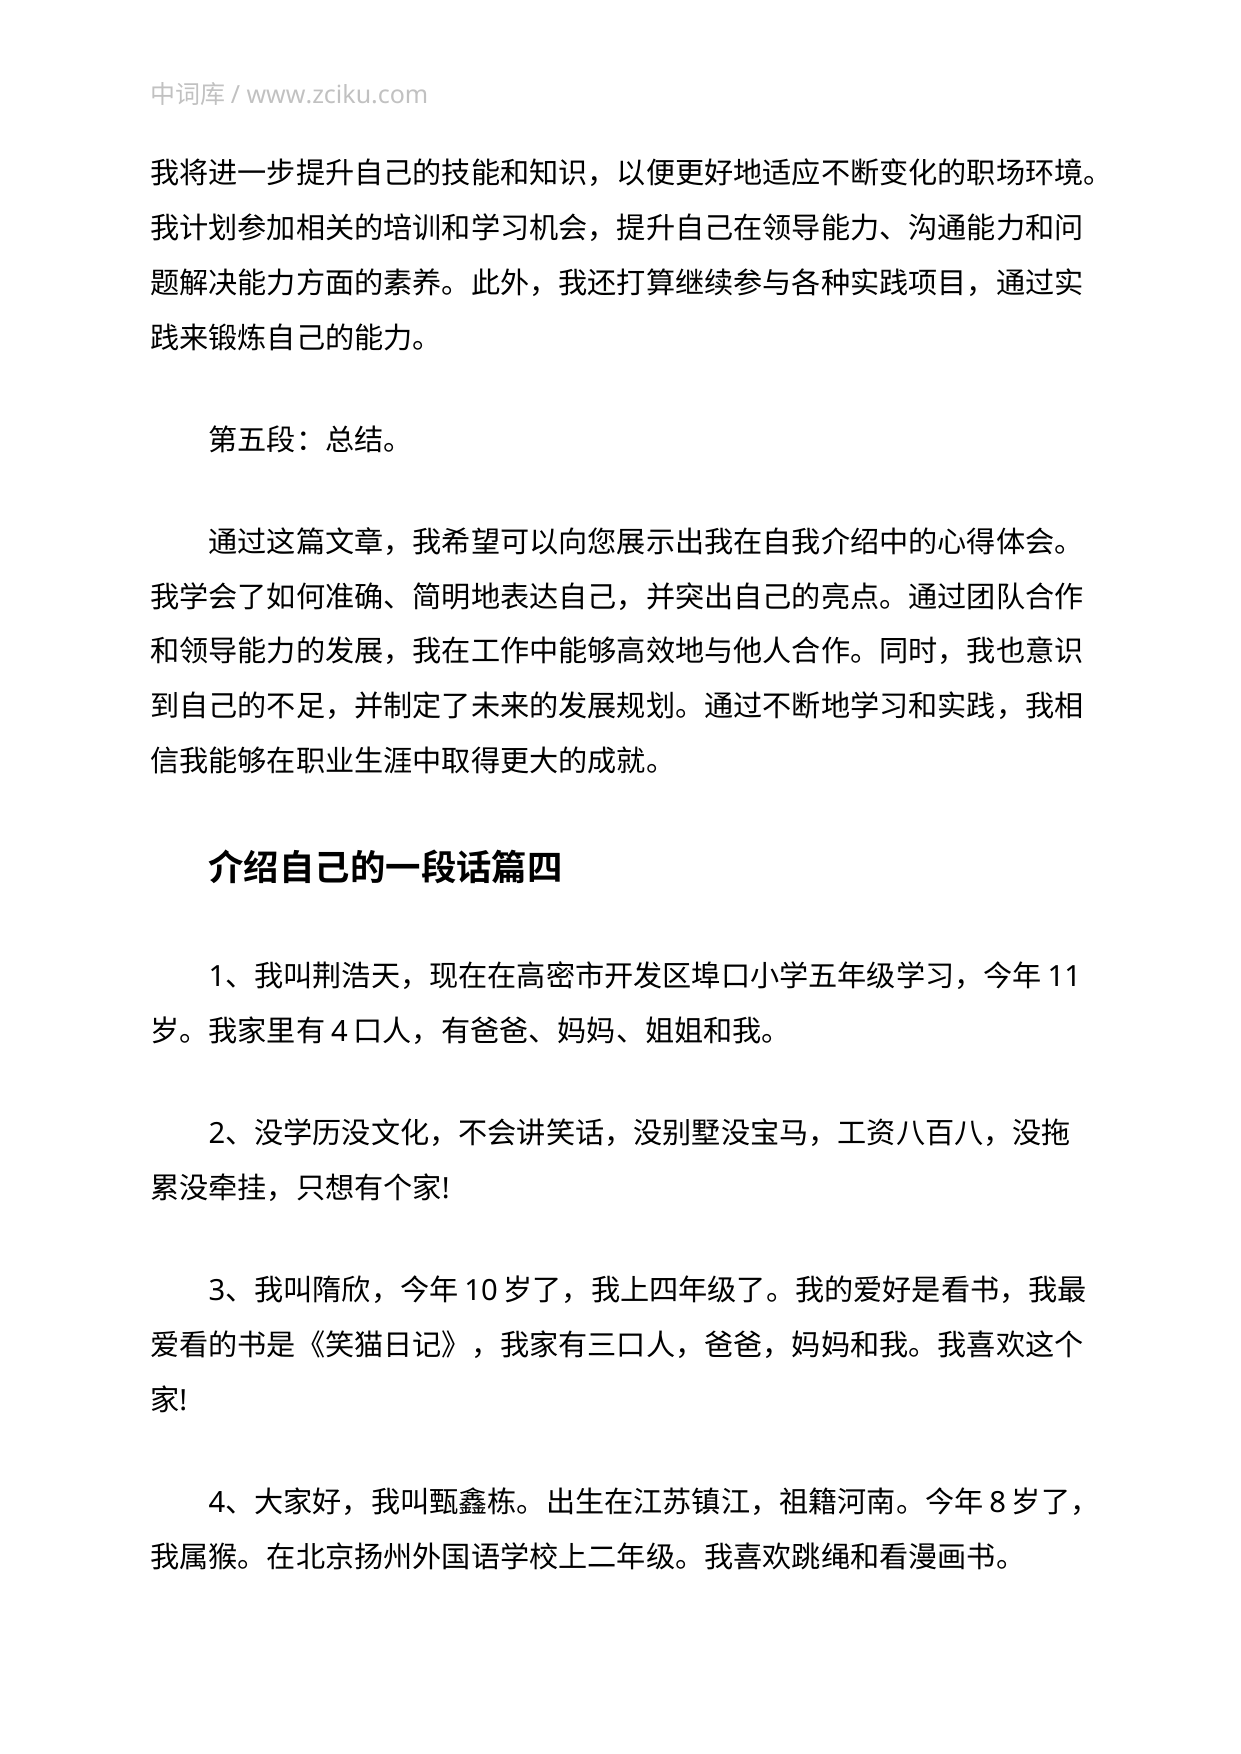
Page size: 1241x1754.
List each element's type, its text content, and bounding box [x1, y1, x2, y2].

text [150, 150, 1090, 357]
text 3、我叫隋欣，今年10岁了，我上四年级了。我的爱好是看书，我最爱看的书是《笑猫日记》，我家有三口人，爸爸，妈妈和我。我喜欢这个家! [150, 1267, 1090, 1419]
text 通过这篇文章，我希望可以向您展示出我在自我介绍中的心得体会。我学会了如何准确、简明地表达自己，并突出自己的亮点。通过团队合作和领导能力的发展，我在工作中能够高效地与他人合作。同时，我也意识到自己的不足，并制定了未来的发展规划。通过不断地学习和实践，我相信我能够在职业生涯中取得更大的成就。 [150, 518, 1090, 780]
text 1、我叫荆浩天，现在在高密市开发区埠口小学五年级学习，今年11岁。我家里有4口人，有爸爸、妈妈、姐姐和我。 [150, 953, 1090, 1050]
text 介绍自己的一段话篇四 [150, 839, 1090, 891]
text 第五段：总结。 [150, 416, 1090, 459]
text 4、大家好，我叫甄鑫栋。出生在江苏镇江，祖籍河南。今年8岁了，我属猴。在北京扬州外国语学校上二年级。我喜欢跳绳和看漫画书。 [150, 1479, 1090, 1576]
text 2、没学历没文化，不会讲笑话，没别墅没宝马，工资八百八，没拖累没牵挂，只想有个家! [150, 1110, 1090, 1207]
